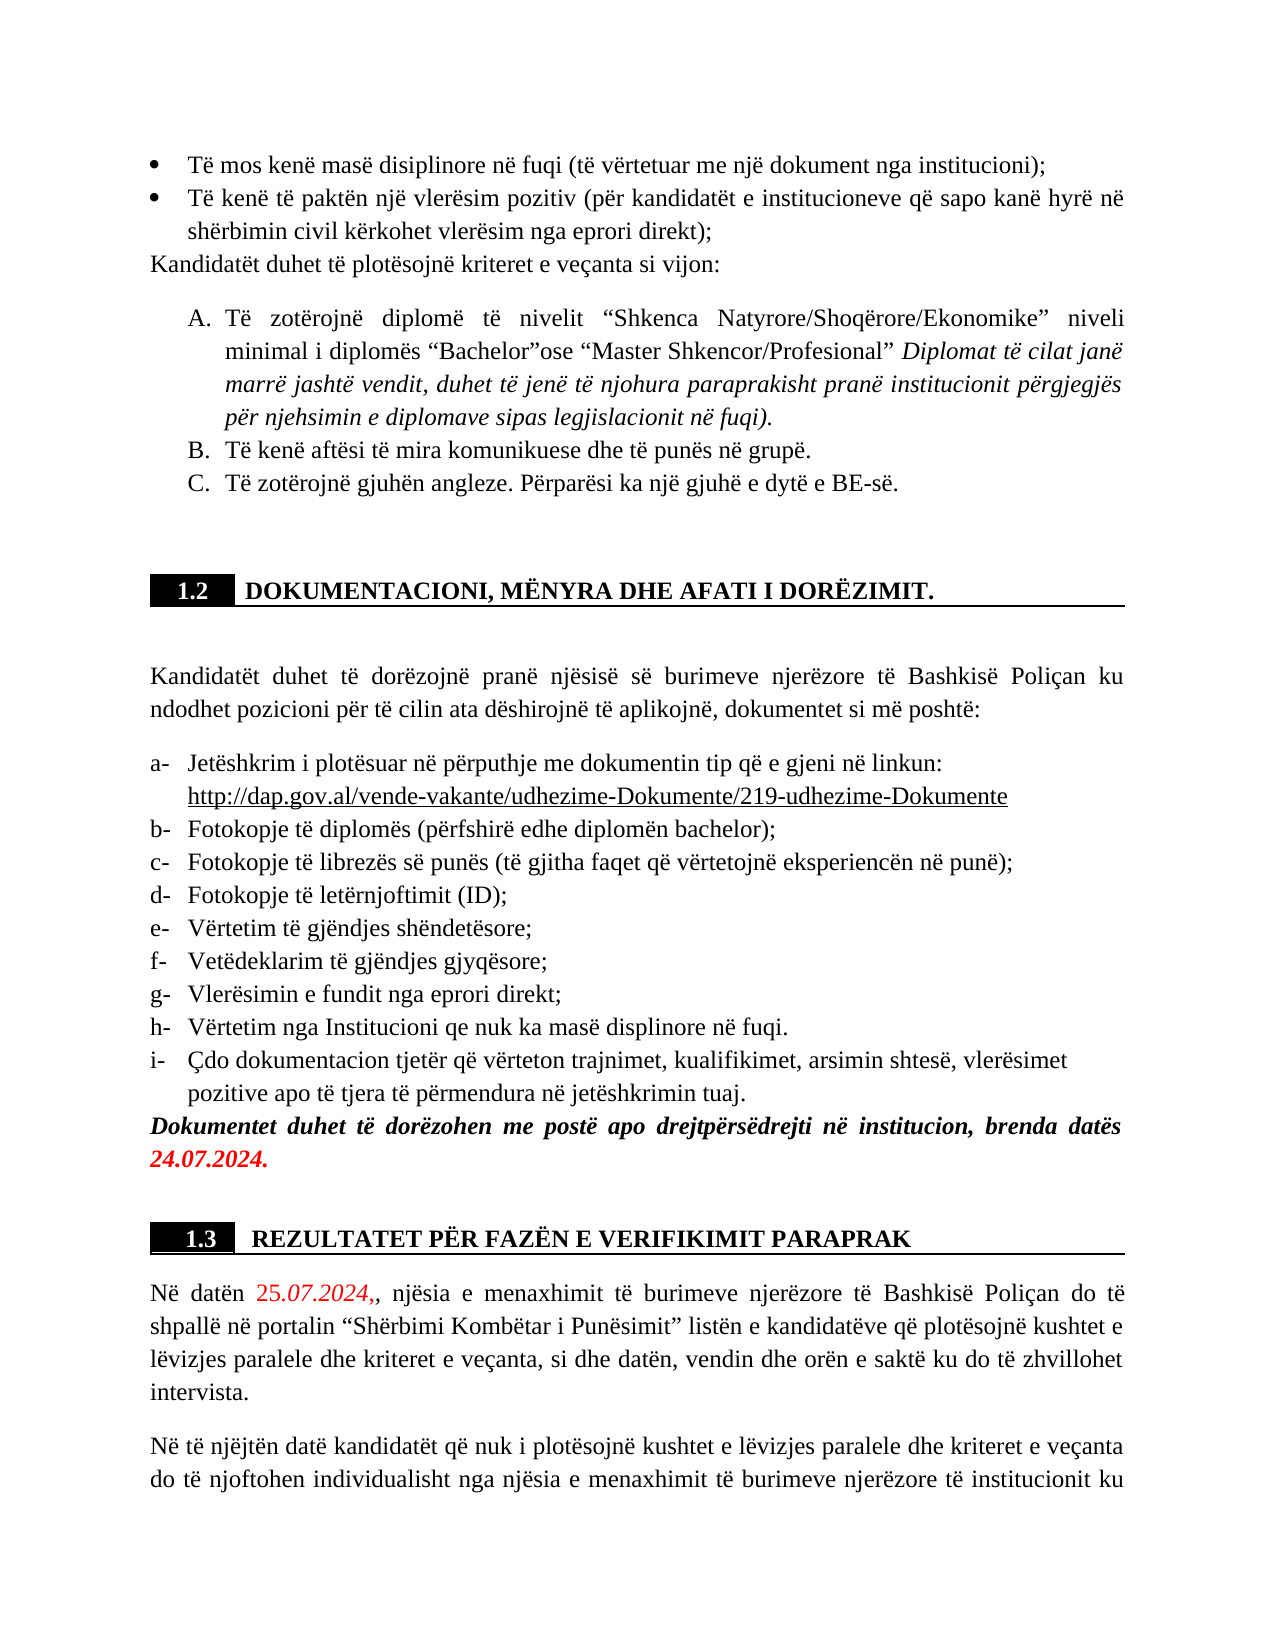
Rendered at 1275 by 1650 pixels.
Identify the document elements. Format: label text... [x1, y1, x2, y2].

list Çdo dokumentacion tjetër që vërteton trajnimet, kualifikimet, arsimin shtesë, vlerësimet pozitive apo të tjera të përmendura në jetëshkrimin tuaj. [150, 1045, 1125, 1107]
list Të zotërojnë diplomë të nivelit “Shkenca Natyrore/Shoqërore/Ekonomike” niveli minimal i diplomës “Bachelor”ose “Master Shkencor/Profesional” Diplomat të cilat janë marrë jashtë vendit, duhet të jenë të njohura paraprakisht pranë institucionit përgjegjës për njehsimin e diplomave sipas legjislacionit në fuqi). [187, 303, 1125, 431]
table_header REZULTATET PËR FAZËN E VERIFIKIMIT PARAPRAK [235, 1222, 1125, 1252]
list Vërtetim të gjëndjes shëndetësore; [150, 913, 1125, 942]
list Të mos kenë masë disiplinore në fuqi (të vërtetuar me një dokument nga institucioni); [150, 150, 1125, 179]
list Jetëshkrim i plotësuar në përputhje me dokumentin tip që e gjeni në linkun: [150, 748, 1125, 777]
list Vlerësimin e fundit nga eprori direkt; [150, 979, 1125, 1008]
list Fotokopje të letërnjoftimit (ID); [150, 880, 1125, 909]
table_header DOKUMENTACIONI, MËNYRA DHE AFATI I DORËZIMIT. [235, 574, 1125, 605]
list Të zotërojnë gjuhën angleze. Përparësi ka një gjuhë e dytë e BE-së. [187, 468, 1125, 497]
text http://dap.gov.al/vende-vakante/udhezime-Dokumente/219-udhezime-Dokumente [187, 781, 1125, 810]
list Fotokopje të diplomës (përfshirë edhe diplomën bachelor); [150, 814, 1125, 843]
table_header 1.3 [152, 1224, 233, 1252]
text Në datën 25.07.2024,, njësia e menaxhimit të burimeve njerëzore të Bashkisë Poliçan do të shpallë në portalin “Shërbimi Kombëtar i Punësimit” listën e kandidatëve që plotësojnë kushtet e lëvizjes paralele dhe kriteret e veçanta, si dhe datën, vendin dhe orën e saktë ku do të zhvillohet intervista. [150, 1278, 1125, 1406]
list Të kenë aftësi të mira komunikuese dhe të punës në grupë. [187, 435, 1125, 464]
list Të kenë të paktën një vlerësim pozitiv (për kandidatët e institucioneve që sapo kanë hyrë në shërbimin civil kërkohet vlerësim nga eprori direkt); [150, 183, 1125, 245]
text Kandidatët duhet të plotësojnë kriteret e veçanta si vijon: [150, 249, 1125, 278]
list Vërtetim nga Institucioni qe nuk ka masë displinore në fuqi. [150, 1012, 1125, 1041]
list Vetëdeklarim të gjëndjes gjyqësore; [150, 946, 1125, 975]
text Kandidatët duhet të dorëzojnë pranë njësisë së burimeve njerëzore të Bashkisë Poliçan ku ndodhet pozicioni për të cilin ata dëshirojnë të aplikojnë, dokumentet si më poshtë: [150, 661, 1125, 723]
text Dokumentet duhet të dorëzohen me postë apo drejtpërsëdrejti në institucion, brenda datës 24.07.2024. [150, 1111, 1125, 1173]
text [150, 1431, 1125, 1493]
list Fotokopje të librezës së punës (të gjitha faqet që vërtetojnë eksperiencën në punë); [150, 847, 1125, 876]
table_header 1.2 [152, 576, 233, 605]
